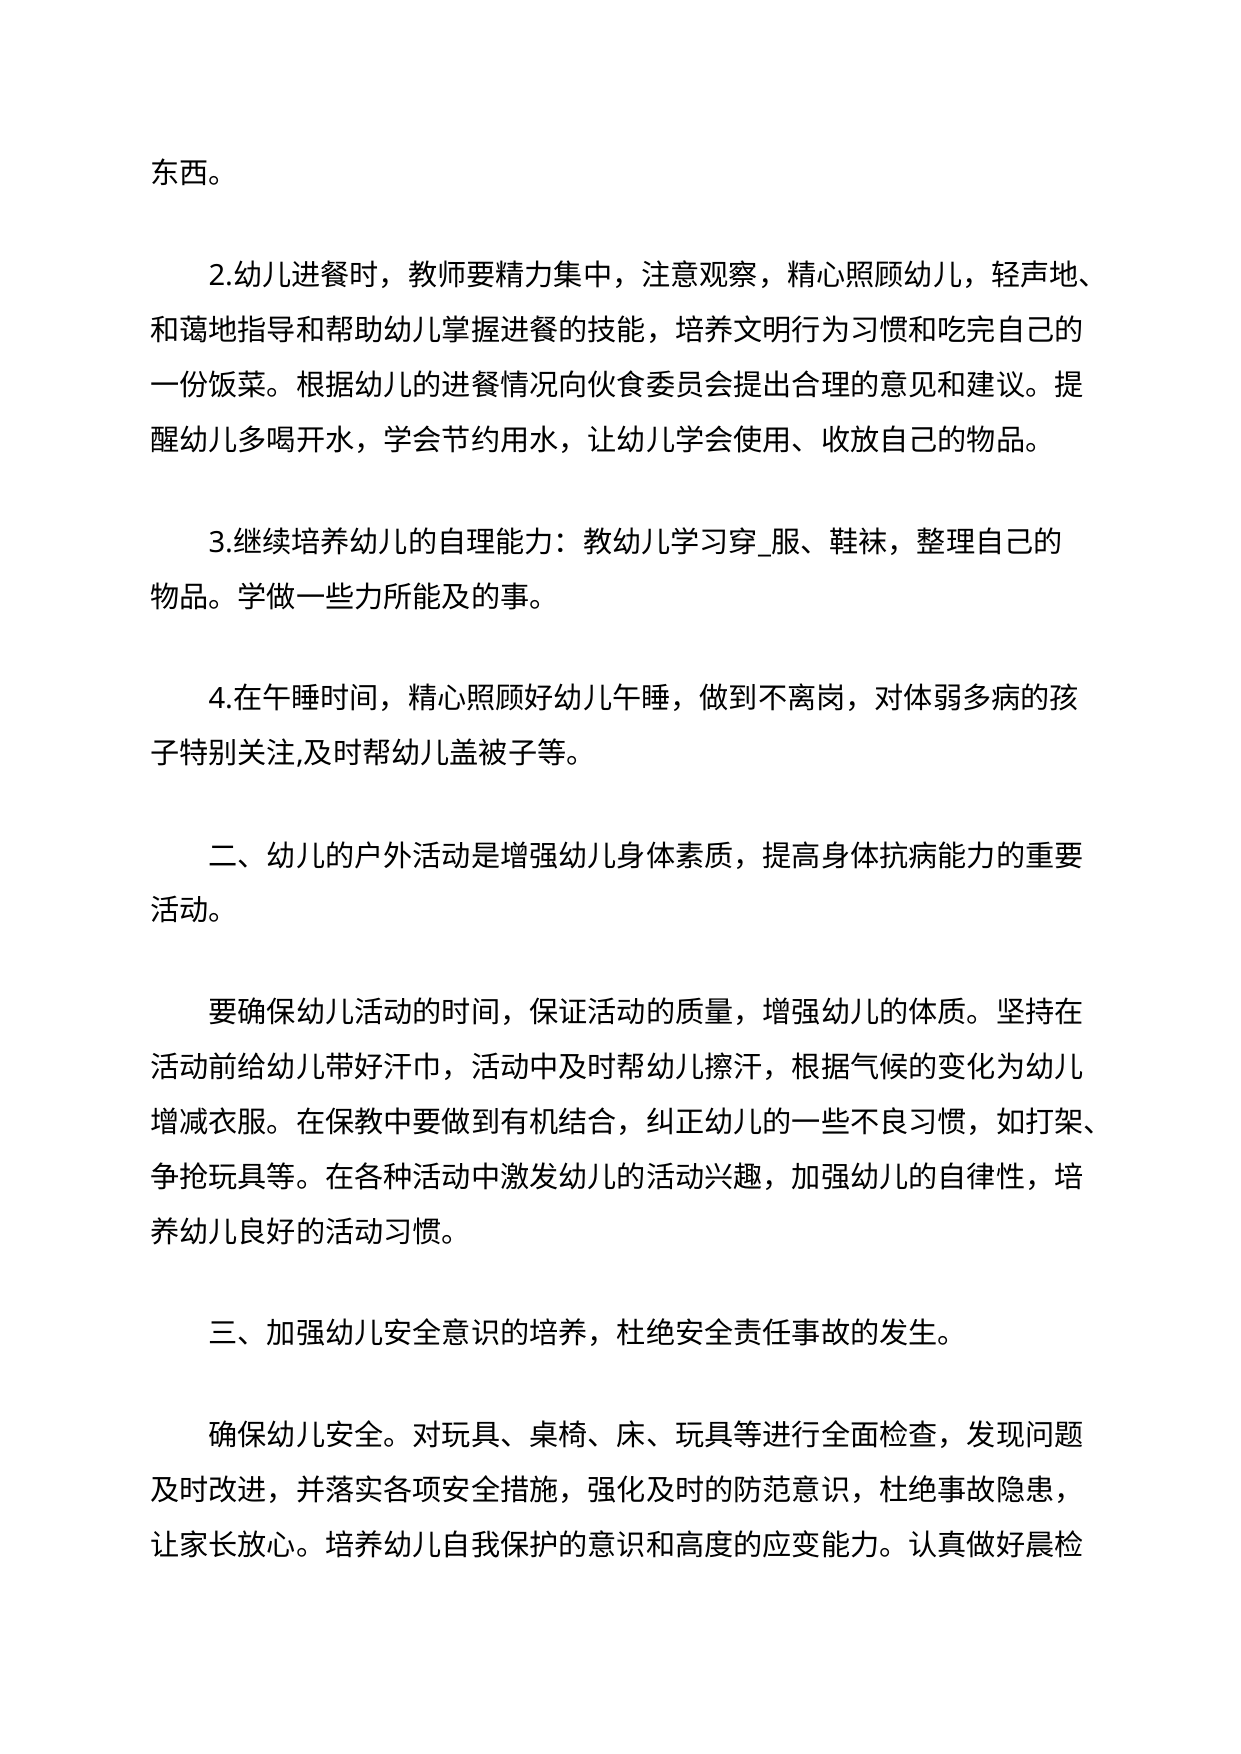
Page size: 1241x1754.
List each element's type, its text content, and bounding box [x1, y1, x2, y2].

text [150, 1412, 1090, 1564]
text 二、幼儿的户外活动是增强幼儿身体素质，提高身体抗病能力的重要活动。 [150, 832, 1090, 929]
text 3.继续培养幼儿的自理能力：教幼儿学习穿_服、鞋袜，整理自己的物品。学做一些力所能及的事。 [150, 518, 1090, 616]
text 要确保幼儿活动的时间，保证活动的质量，增强幼儿的体质。坚持在活动前给幼儿带好汗巾，活动中及时帮幼儿擦汗，根据气候的变化为幼儿增减衣服。在保教中要做到有机结合，纠正幼儿的一些不良习惯，如打架、争抢玩具等。在各种活动中激发幼儿的活动兴趣，加强幼儿的自律性，培养幼儿良好的活动习惯。 [150, 989, 1090, 1251]
text 2.幼儿进餐时，教师要精力集中，注意观察，精心照顾幼儿，轻声地、和蔼地指导和帮助幼儿掌握进餐的技能，培养文明行为习惯和吃完自己的一份饭菜。根据幼儿的进餐情况向伙食委员会提出合理的意见和建议。提醒幼儿多喝开水，学会节约用水，让幼儿学会使用、收放自己的物品。 [150, 252, 1090, 459]
text 三、加强幼儿安全意识的培养，杜绝安全责任事故的发生。 [150, 1310, 1090, 1352]
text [150, 150, 1090, 192]
text 4.在午睡时间，精心照顾好幼儿午睡，做到不离岗，对体弱多病的孩子特别关注,及时帮幼儿盖被子等。 [150, 675, 1090, 772]
